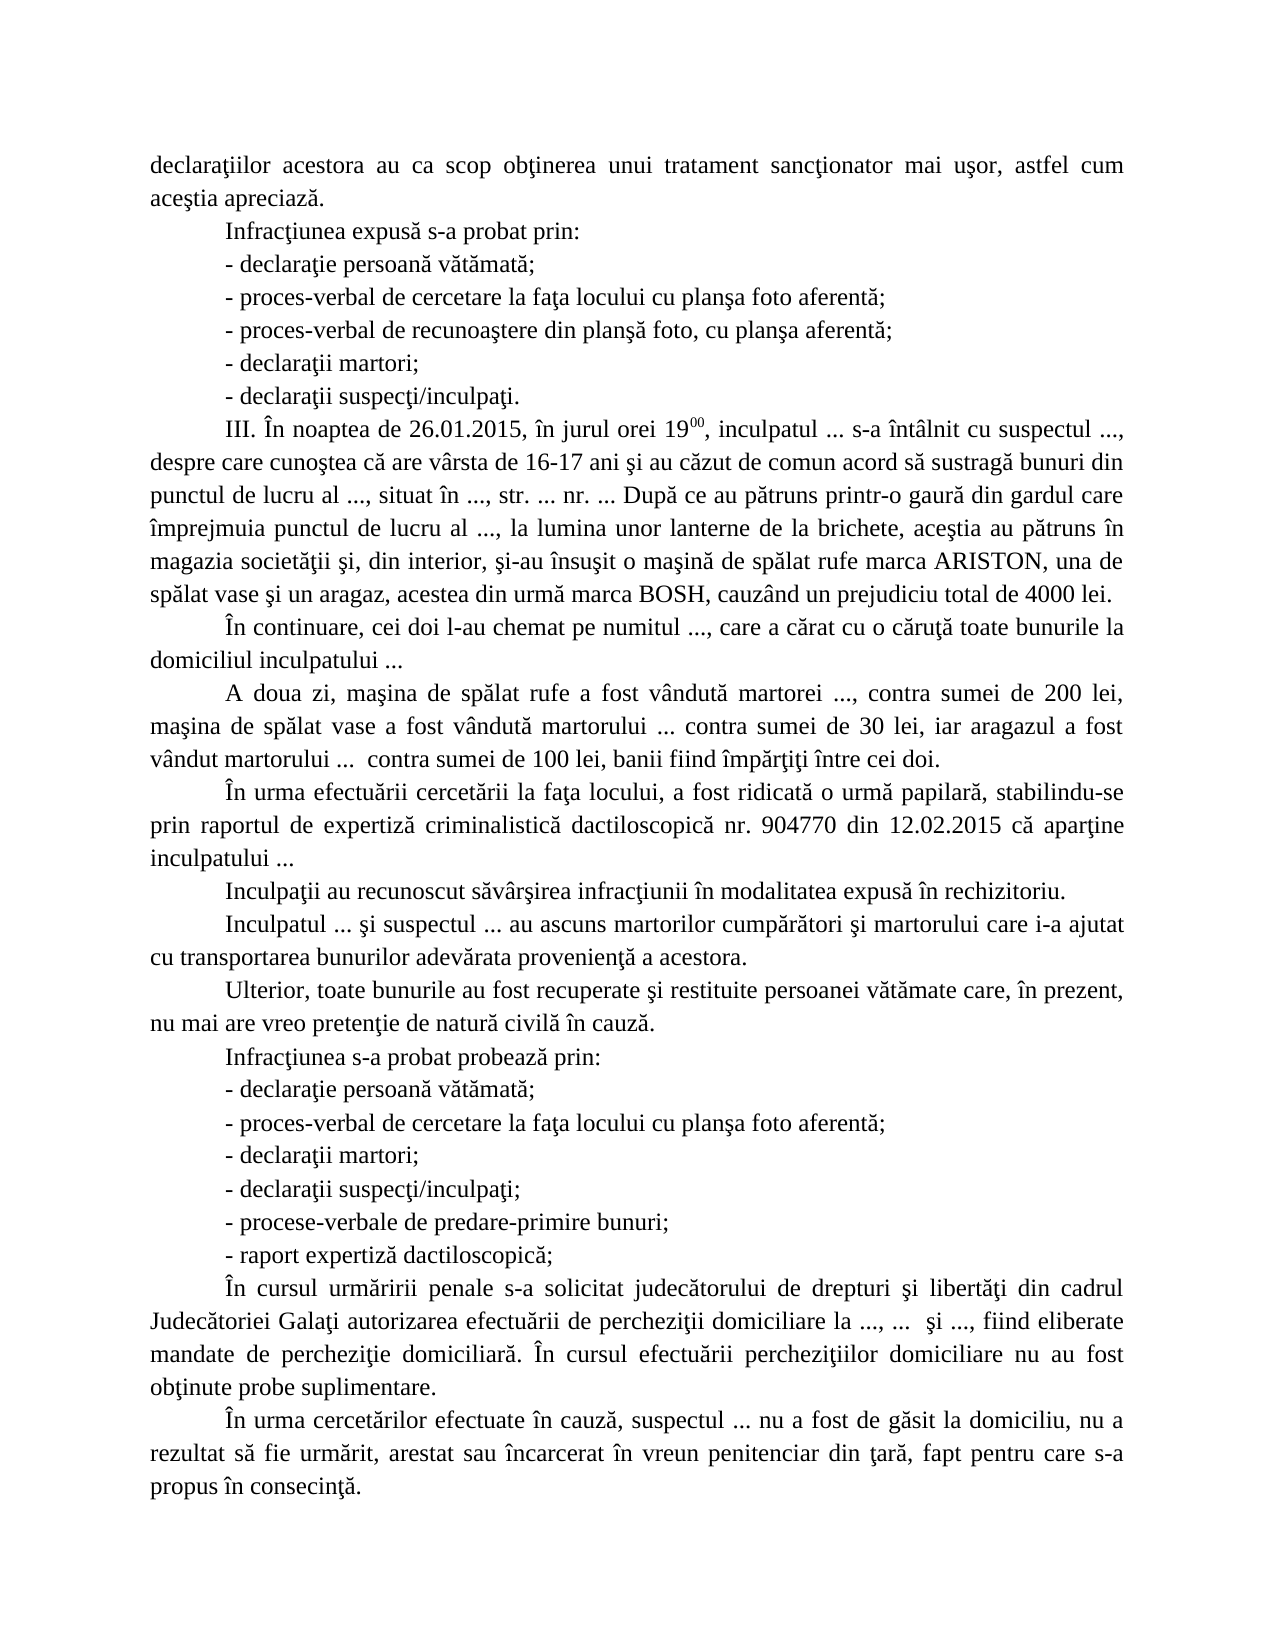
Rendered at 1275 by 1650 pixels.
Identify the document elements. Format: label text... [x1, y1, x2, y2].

text - proces-verbal de cercetare la faţa locului cu planşa foto aferentă; [150, 282, 1125, 311]
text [150, 150, 1125, 212]
text În urma cercetărilor efectuate în cauză, suspectul ... nu a fost de găsit la domiciliu, nu a rezultat să fie urmărit, arestat sau încarcerat în vreun penitenciar din ţară, fapt pentru care s-a propus în consecinţă. [150, 1405, 1125, 1499]
text În continuare, cei doi l-au chemat pe numitul ..., care a cărat cu o căruţă toate bunurile la domiciliul inculpatului ... [150, 612, 1125, 674]
text Infracţiunea s-a probat probează prin: [150, 1042, 1125, 1070]
text Ulterior, toate bunurile au fost recuperate şi restituite persoanei vătămate care, în prezent, nu mai are vreo pretenţie de natură civilă în cauză. [150, 976, 1125, 1037]
text - raport expertiză dactiloscopică; [150, 1240, 1125, 1268]
text - procese-verbale de predare-primire bunuri; [150, 1207, 1125, 1235]
text - proces-verbal de recunoaştere din planşă foto, cu planşa aferentă; [150, 315, 1125, 344]
text A doua zi, maşina de spălat rufe a fost vândută martorei ..., contra sumei de 200 lei, maşina de spălat vase a fost vândută martorului ... contra sumei de 30 lei, iar aragazul a fost vândut martorului ... contra sumei de 100 lei, banii fiind împărţiţi între cei doi. [150, 678, 1125, 773]
text - declaraţii martori; [150, 348, 1125, 377]
text În urma efectuării cercetării la faţa locului, a fost ridicată o urmă papilară, stabilindu-se prin raportul de expertiză criminalistică dactiloscopică nr. 904770 din 12.02.2015 că aparţine inculpatului ... [150, 777, 1125, 872]
text - declaraţii suspecţi/inculpaţi; [150, 1174, 1125, 1202]
text - declaraţii martori; [150, 1141, 1125, 1169]
text - proces-verbal de cercetare la faţa locului cu planşa foto aferentă; [150, 1108, 1125, 1136]
text - declaraţie persoană vătămată; [150, 1074, 1125, 1103]
text III. În noaptea de 26.01.2015, în jurul orei 1900, inculpatul ... s-a întâlnit cu suspectul ..., despre care cunoştea că are vârsta de 16-17 ani şi au căzut de comun acord să sustragă bunuri din punctul de lucru al ..., situat în ..., str. ... nr. ... După ce au pătruns printr-o gaură din gardul care împrejmuia punctul de lucru al ..., la lumina unor lanterne de la brichete, aceştia au pătruns în magazia societăţii şi, din interior, şi-au însuşit o maşină de spălat rufe marca ARISTON, una de spălat vase şi un aragaz, acestea din urmă marca BOSH, cauzând un prejudiciu total de 4000 lei. [150, 414, 1125, 608]
text - declaraţii suspecţi/inculpaţi. [150, 381, 1125, 410]
text Infracţiunea expusă s-a probat prin: [150, 216, 1125, 245]
text În cursul urmăririi penale s-a solicitat judecătorului de drepturi şi libertăţi din cadrul Judecătoriei Galaţi autorizarea efectuării de percheziţii domiciliare la ..., ... şi ..., fiind eliberate mandate de percheziţie domiciliară. În cursul efectuării percheziţiilor domiciliare nu au fost obţinute probe suplimentare. [150, 1273, 1125, 1401]
text - declaraţie persoană vătămată; [150, 249, 1125, 278]
text Inculpaţii au recunoscut săvârşirea infracţiunii în modalitatea expusă în rechizitoriu. [150, 876, 1125, 905]
text Inculpatul ... şi suspectul ... au ascuns martorilor cumpărători şi martorului care i-a ajutat cu transportarea bunurilor adevărata provenienţă a acestora. [150, 909, 1125, 971]
